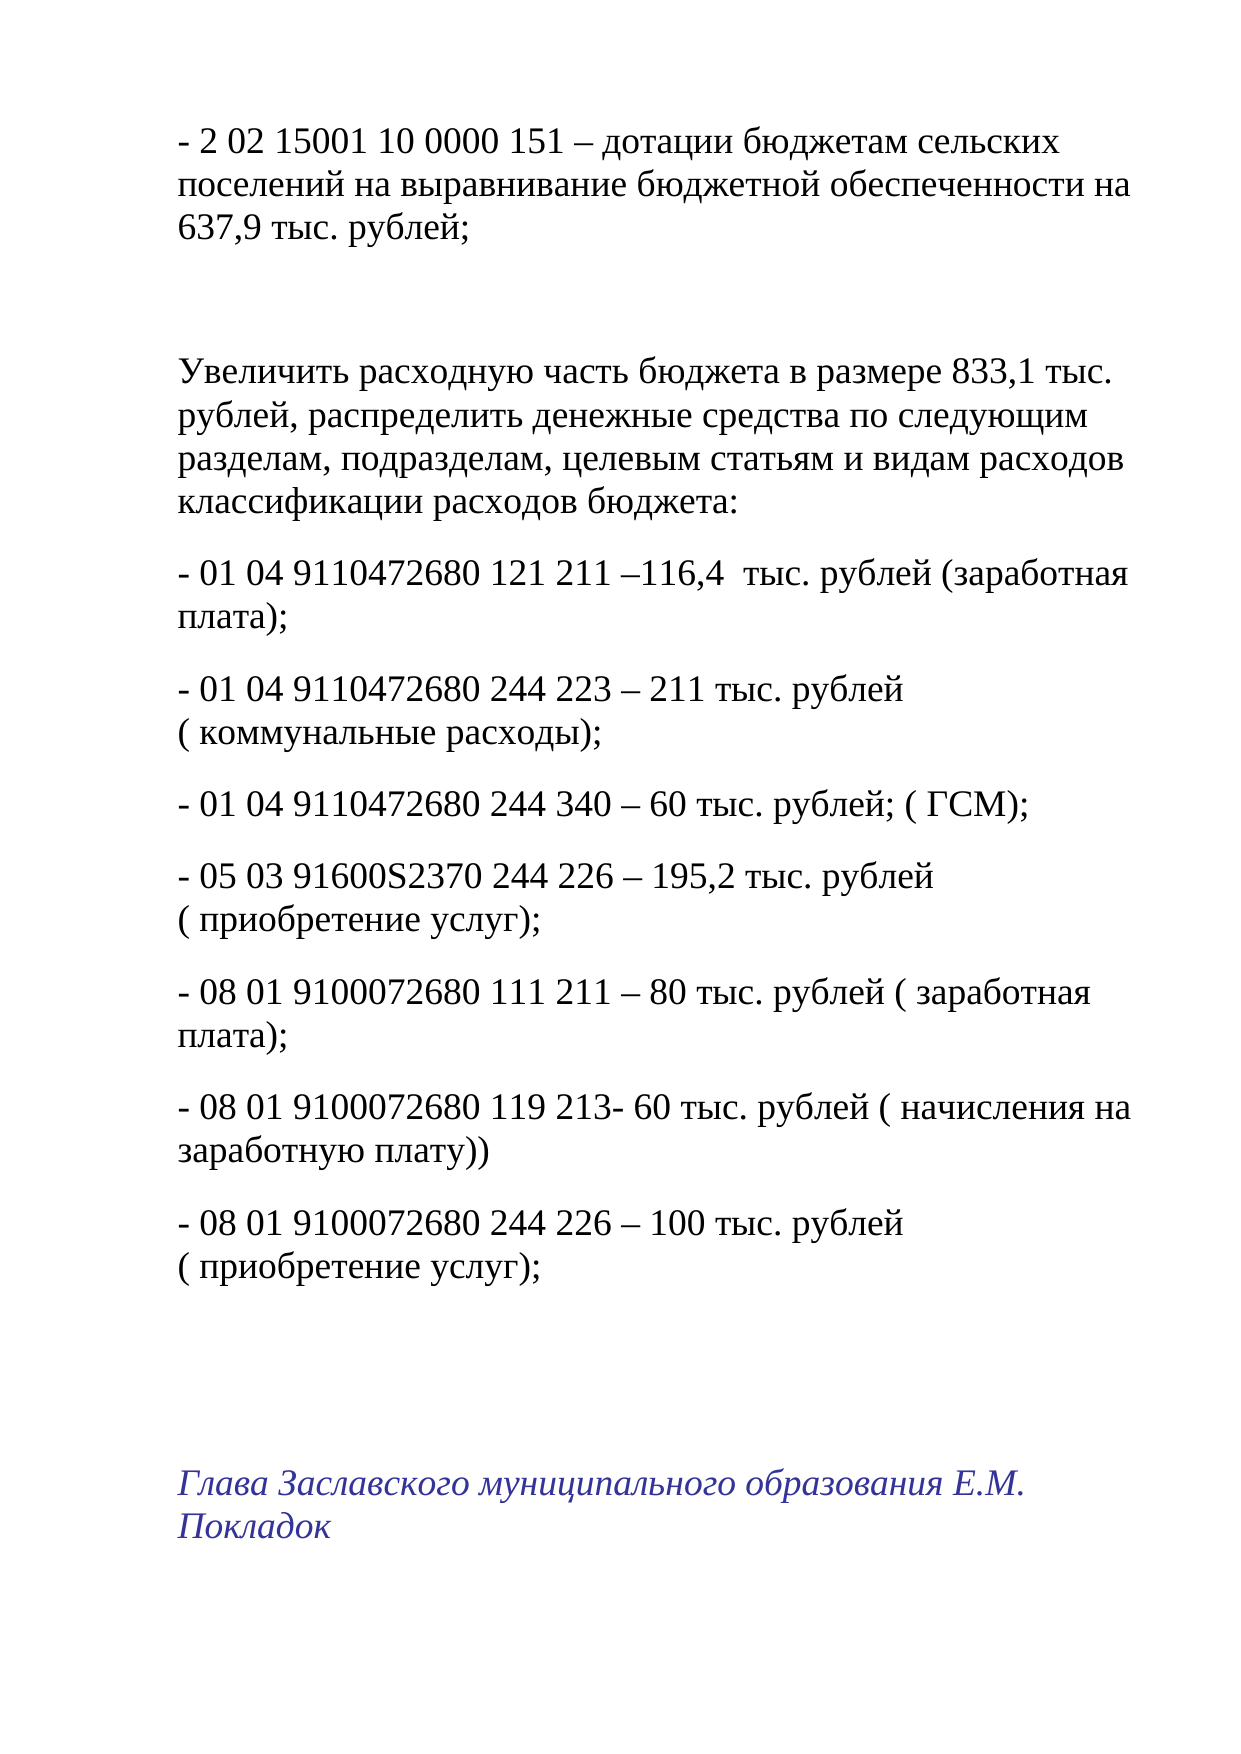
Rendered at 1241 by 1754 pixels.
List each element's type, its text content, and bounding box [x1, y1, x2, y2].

text Глава Заславского муниципального образования Е.М. Покладок [177, 1460, 1152, 1546]
text - 08 01 9100072680 111 211 – 80 тыс. рублей ( заработная плата); [177, 969, 1152, 1055]
text - 01 04 9110472680 121 211 –116,4 тыс. рублей (заработная плата); [177, 551, 1152, 637]
text Увеличить расходную часть бюджета в размере 833,1 тыс. рублей, распределить денежные средства по следующим разделам, подразделам, целевым статьям и видам расходов классификации расходов бюджета: [177, 349, 1152, 521]
text - 08 01 9100072680 244 226 – 100 тыс. рублей ( приобретение услуг); [177, 1200, 1152, 1286]
text - 2 02 15001 10 0000 151 – дотации бюджетам сельских поселений на выравнивание бюджетной обеспеченности на 637,9 тыс. рублей; [177, 118, 1152, 247]
text - 05 03 91600S2370 244 226 – 195,2 тыс. рублей ( приобретение услуг); [177, 854, 1152, 940]
text - 08 01 9100072680 119 213- 60 тыс. рублей ( начисления на заработную плату)) [177, 1084, 1152, 1171]
text - 01 04 9110472680 244 223 – 211 тыс. рублей ( коммунальные расходы); [177, 666, 1152, 752]
text - 01 04 9110472680 244 340 – 60 тыс. рублей; ( ГСМ); [177, 781, 1152, 824]
